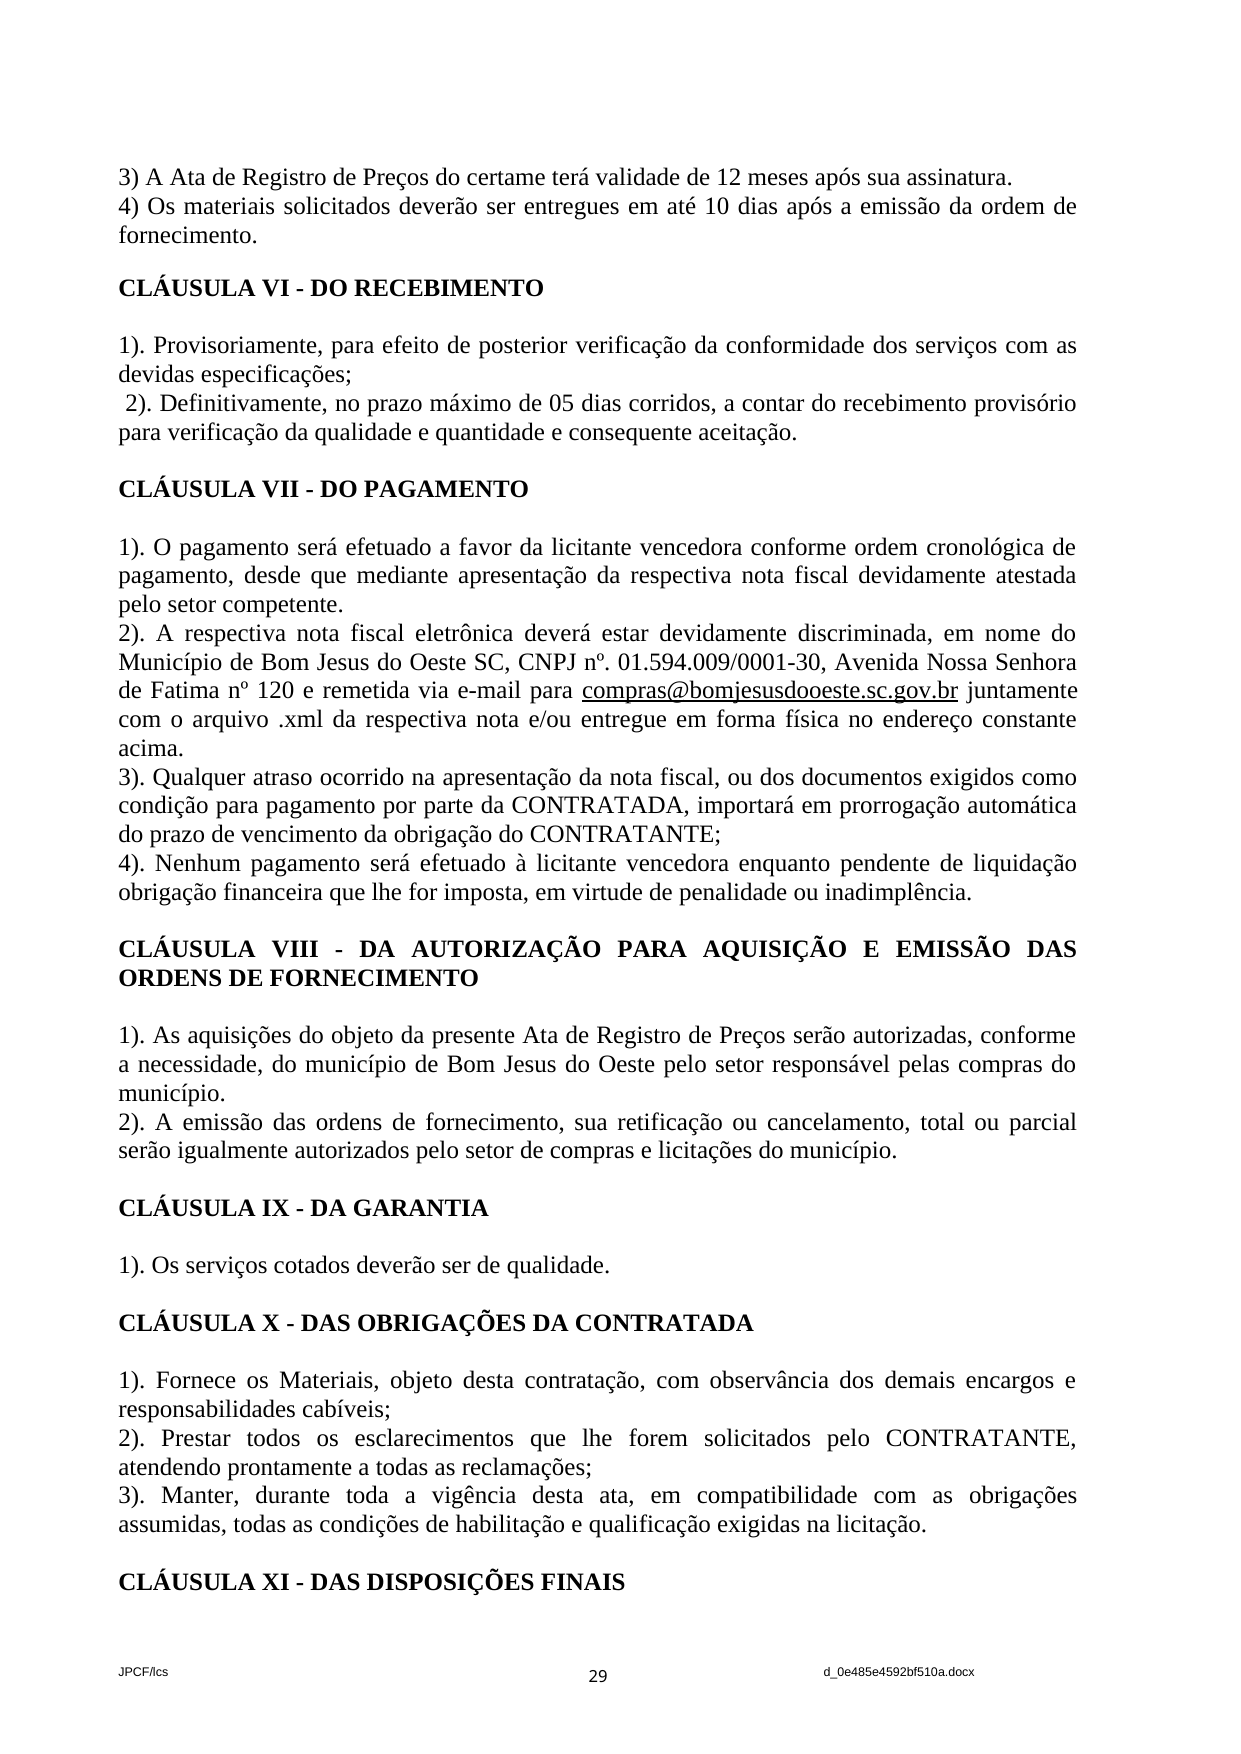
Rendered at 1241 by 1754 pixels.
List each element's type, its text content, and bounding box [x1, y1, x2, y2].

text 4). Nenhum pagamento será efetuado à licitante vencedora enquanto pendente de liquidação obrigação financeira que lhe for imposta, em virtude de penalidade ou inadimplência. [118, 848, 1078, 905]
text CLÁUSULA VIII - DA AUTORIZAÇÃO PARA AQUISIÇÃO E EMISSÃO DAS ORDENS DE FORNECIMENTO [118, 934, 1078, 992]
text CLÁUSULA IX - DA GARANTIA [118, 1193, 1078, 1222]
text 1). As aquisições do objeto da presente Ata de Registro de Preços serão autorizadas, conforme a necessidade, do município de Bom Jesus do Oeste pelo setor responsável pelas compras do município. [118, 1020, 1078, 1107]
text 2). A emissão das ordens de fornecimento, sua retificação ou cancelamento, total ou parcial serão igualmente autorizados pelo setor de compras e licitações do município. [118, 1107, 1078, 1164]
text 3). Qualquer atraso ocorrido na apresentação da nota fiscal, ou dos documentos exigidos como condição para pagamento por parte da CONTRATADA, importará em prorrogação automática do prazo de vencimento da obrigação do CONTRATANTE; [118, 762, 1078, 848]
text 1). Provisoriamente, para efeito de posterior verificação da conformidade dos serviços com as devidas especificações; [118, 330, 1078, 388]
text 2). A respectiva nota fiscal eletrônica deverá estar devidamente discriminada, em nome do Município de Bom Jesus do Oeste SC, CNPJ nº. 01.594.009/0001-30, Avenida Nossa Senhora de Fatima nº 120 e remetida via e-mail para compras@bomjesusdooeste.sc.gov.br juntamente com o arquivo .xml da respectiva nota e/ou entregue em forma física no endereço constante acima. [118, 618, 1078, 762]
text 3) A Ata de Registro de Preços do certame terá validade de 12 meses após sua assinatura. [118, 162, 1078, 191]
text 4) Os materiais solicitados deverão ser entregues em até 10 dias após a emissão da ordem de fornecimento. [118, 191, 1078, 249]
text 1). O pagamento será efetuado a favor da licitante vencedora conforme ordem cronológica de pagamento, desde que mediante apresentação da respectiva nota fiscal devidamente atestada pelo setor competente. [118, 532, 1078, 618]
text CLÁUSULA XI - DAS DISPOSIÇÕES FINAIS [118, 1567, 1078, 1595]
text 2). Definitivamente, no prazo máximo de 05 dias corridos, a contar do recebimento provisório para verificação da qualidade e quantidade e consequente aceitação. [118, 388, 1078, 445]
text 2). Prestar todos os esclarecimentos que lhe forem solicitados pelo CONTRATANTE, atendendo prontamente a todas as reclamações; [118, 1423, 1078, 1480]
text 1). Os serviços cotados deverão ser de qualidade. [118, 1250, 1078, 1279]
text 1). Fornece os Materiais, objeto desta contratação, com observância dos demais encargos e responsabilidades cabíveis; [118, 1365, 1078, 1423]
text CLÁUSULA VII - DO PAGAMENTO [118, 474, 1078, 503]
text CLÁUSULA VI - DO RECEBIMENTO [118, 273, 1078, 302]
text CLÁUSULA X - DAS OBRIGAÇÕES DA CONTRATADA [118, 1308, 1078, 1337]
text 3). Manter, durante toda a vigência desta ata, em compatibilidade com as obrigações assumidas, todas as condições de habilitação e qualificação exigidas na licitação. [118, 1480, 1078, 1538]
